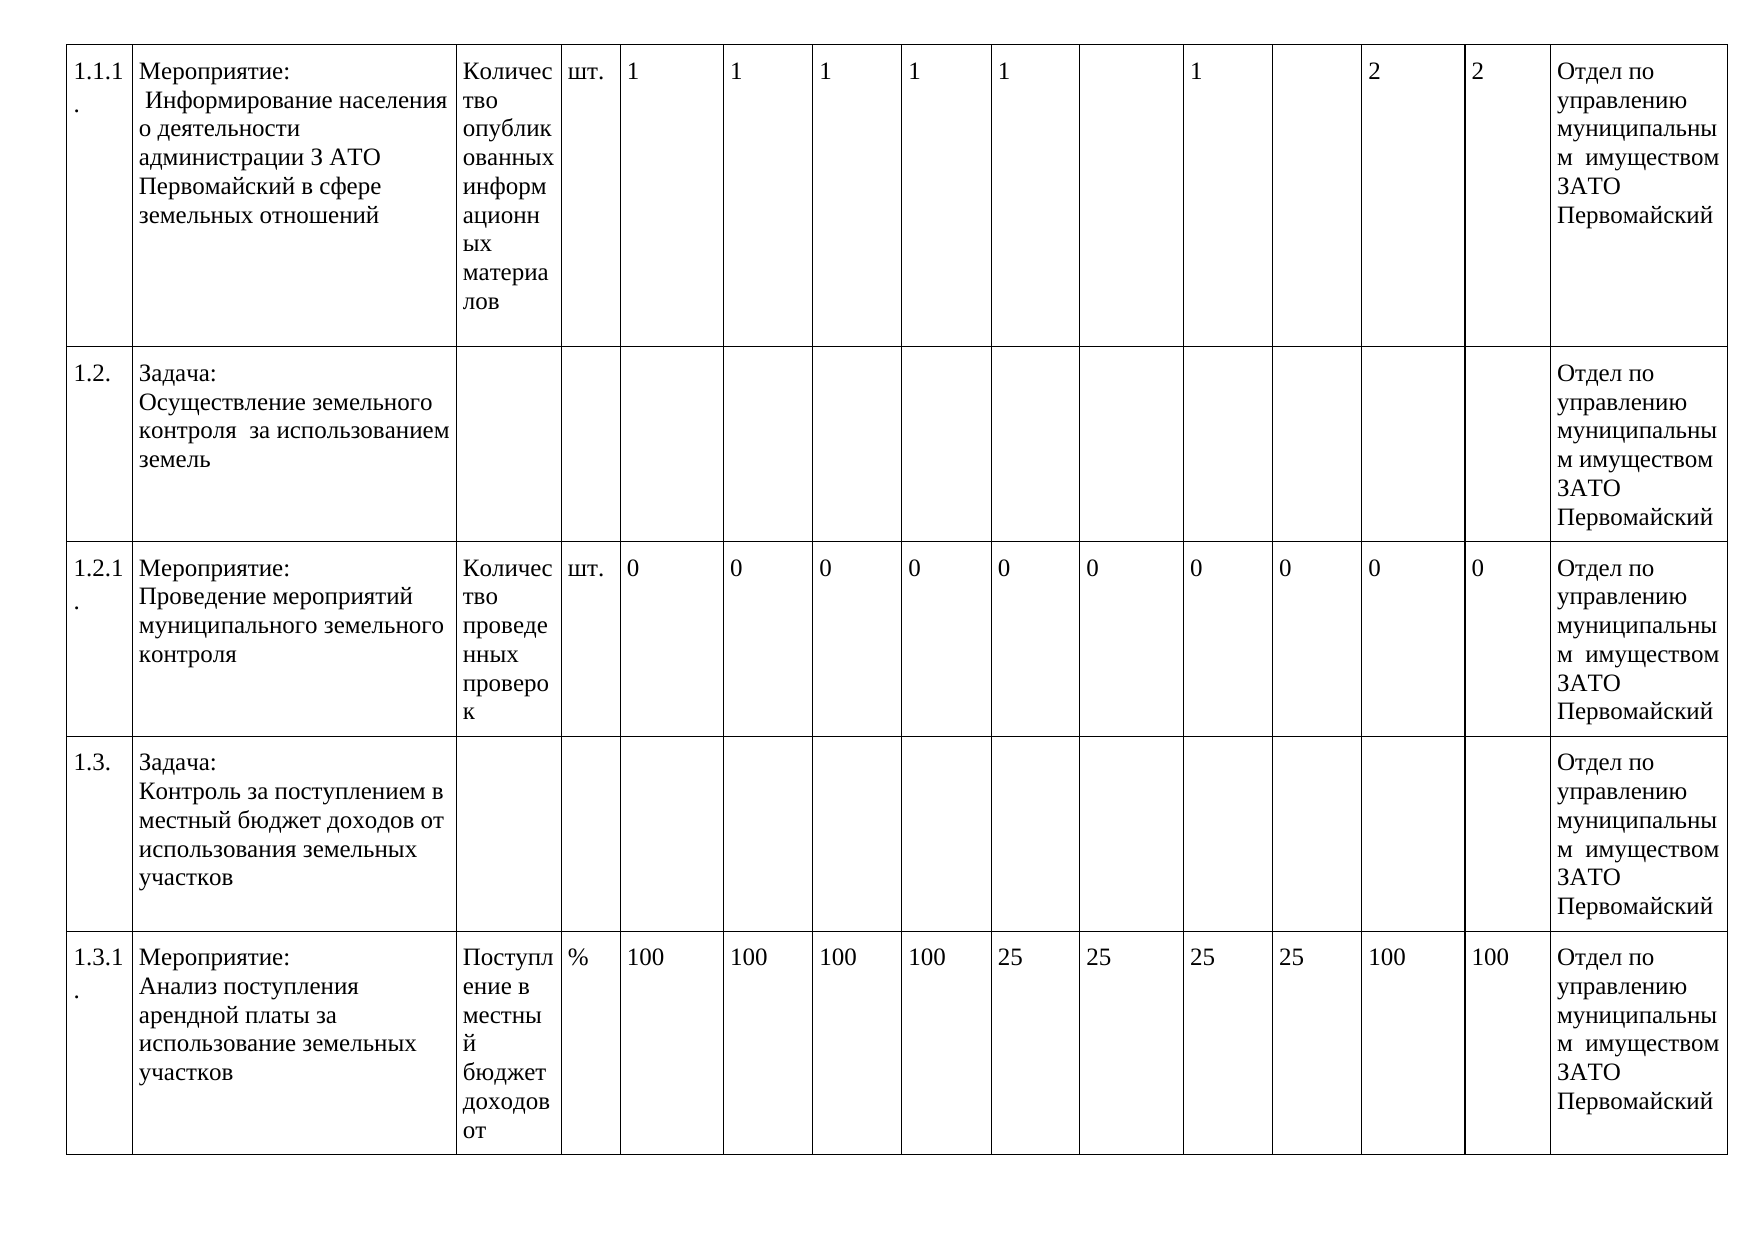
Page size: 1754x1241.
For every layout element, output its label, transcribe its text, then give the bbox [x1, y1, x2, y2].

table_cell [724, 347, 812, 541]
table_cell 25 [992, 932, 1079, 1154]
table_cell [1362, 737, 1464, 931]
table_cell 25 [1184, 932, 1272, 1154]
table_cell [1184, 347, 1272, 541]
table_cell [1551, 932, 1727, 1154]
table_cell 1 [992, 45, 1079, 346]
table_cell Отдел по управлению муниципальным имуществом ЗАТО Первомайский [1551, 737, 1727, 931]
table_cell 1.3.1. [67, 932, 132, 1154]
table_cell 0 [813, 542, 901, 736]
table_cell 100 [1466, 932, 1550, 1154]
table_cell Отдел по управлению муниципальным имуществом ЗАТО Первомайский [1551, 347, 1727, 541]
table_cell [902, 347, 991, 541]
table_cell [1080, 45, 1183, 346]
table_cell 0 [621, 542, 723, 736]
table_cell 0 [1080, 542, 1183, 736]
table_cell 0 [902, 542, 991, 736]
table_cell 100 [1362, 932, 1464, 1154]
table_cell [1080, 347, 1183, 541]
table_cell 1 [813, 45, 901, 346]
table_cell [1551, 45, 1727, 346]
table_cell [1273, 737, 1361, 931]
table_cell [1184, 737, 1272, 931]
table_cell Количество опубликованных информационных материалов [457, 45, 561, 346]
table_cell 1 [724, 45, 812, 346]
table_cell % [562, 932, 620, 1154]
table_cell шт. [562, 542, 620, 736]
table_cell 1.2. [67, 347, 132, 541]
table_cell 0 [724, 542, 812, 736]
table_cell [133, 932, 456, 1154]
table_cell Задача: Контроль за поступлением в местный бюджет доходов от использования земельных участков [133, 737, 456, 931]
table_cell 0 [992, 542, 1079, 736]
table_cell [457, 932, 561, 1154]
table_cell [621, 347, 723, 541]
table_cell 0 [1362, 542, 1464, 736]
table_cell [724, 737, 812, 931]
table_cell [1273, 45, 1361, 346]
table_cell 25 [1273, 932, 1361, 1154]
table_cell 0 [1184, 542, 1272, 736]
table_cell Мероприятие: Проведение мероприятий муниципального земельного контроля [133, 542, 456, 736]
table_cell шт. [562, 45, 620, 346]
table_cell [562, 737, 620, 931]
table_cell 1 [1184, 45, 1272, 346]
table_cell 2 [1362, 45, 1464, 346]
table_cell Отдел по управлению муниципальным имуществом ЗАТО Первомайский [1551, 542, 1727, 736]
table_cell Количество проведенных проверок [457, 542, 561, 736]
table_cell [457, 347, 561, 541]
table_cell 1.2.1. [67, 542, 132, 736]
table_cell [1466, 737, 1550, 931]
table_cell 0 [1466, 542, 1550, 736]
table_cell [1466, 347, 1550, 541]
table_cell 100 [724, 932, 812, 1154]
table_cell [1273, 347, 1361, 541]
table_cell 1 [621, 45, 723, 346]
table_cell [621, 737, 723, 931]
table_cell Задача: Осуществление земельного контроля за использованием земель [133, 347, 456, 541]
table_cell [992, 347, 1079, 541]
table_cell [902, 737, 991, 931]
table_cell 100 [813, 932, 901, 1154]
table_cell [813, 737, 901, 931]
table_cell [1362, 347, 1464, 541]
table_cell 1.1.1. [67, 45, 132, 346]
table_cell [457, 737, 561, 931]
table_cell 0 [1273, 542, 1361, 736]
table_cell Мероприятие: Информирование населения о деятельности администрации З АТО Первомайский в сфере земельных отношений [133, 45, 456, 346]
table_cell 1 [902, 45, 991, 346]
table_cell [562, 347, 620, 541]
table_cell 2 [1466, 45, 1550, 346]
table_cell 100 [621, 932, 723, 1154]
table_cell [992, 737, 1079, 931]
table_cell 25 [1080, 932, 1183, 1154]
table_cell [813, 347, 901, 541]
table_cell 100 [902, 932, 991, 1154]
table_cell 1.3. [67, 737, 132, 931]
table_cell [1080, 737, 1183, 931]
